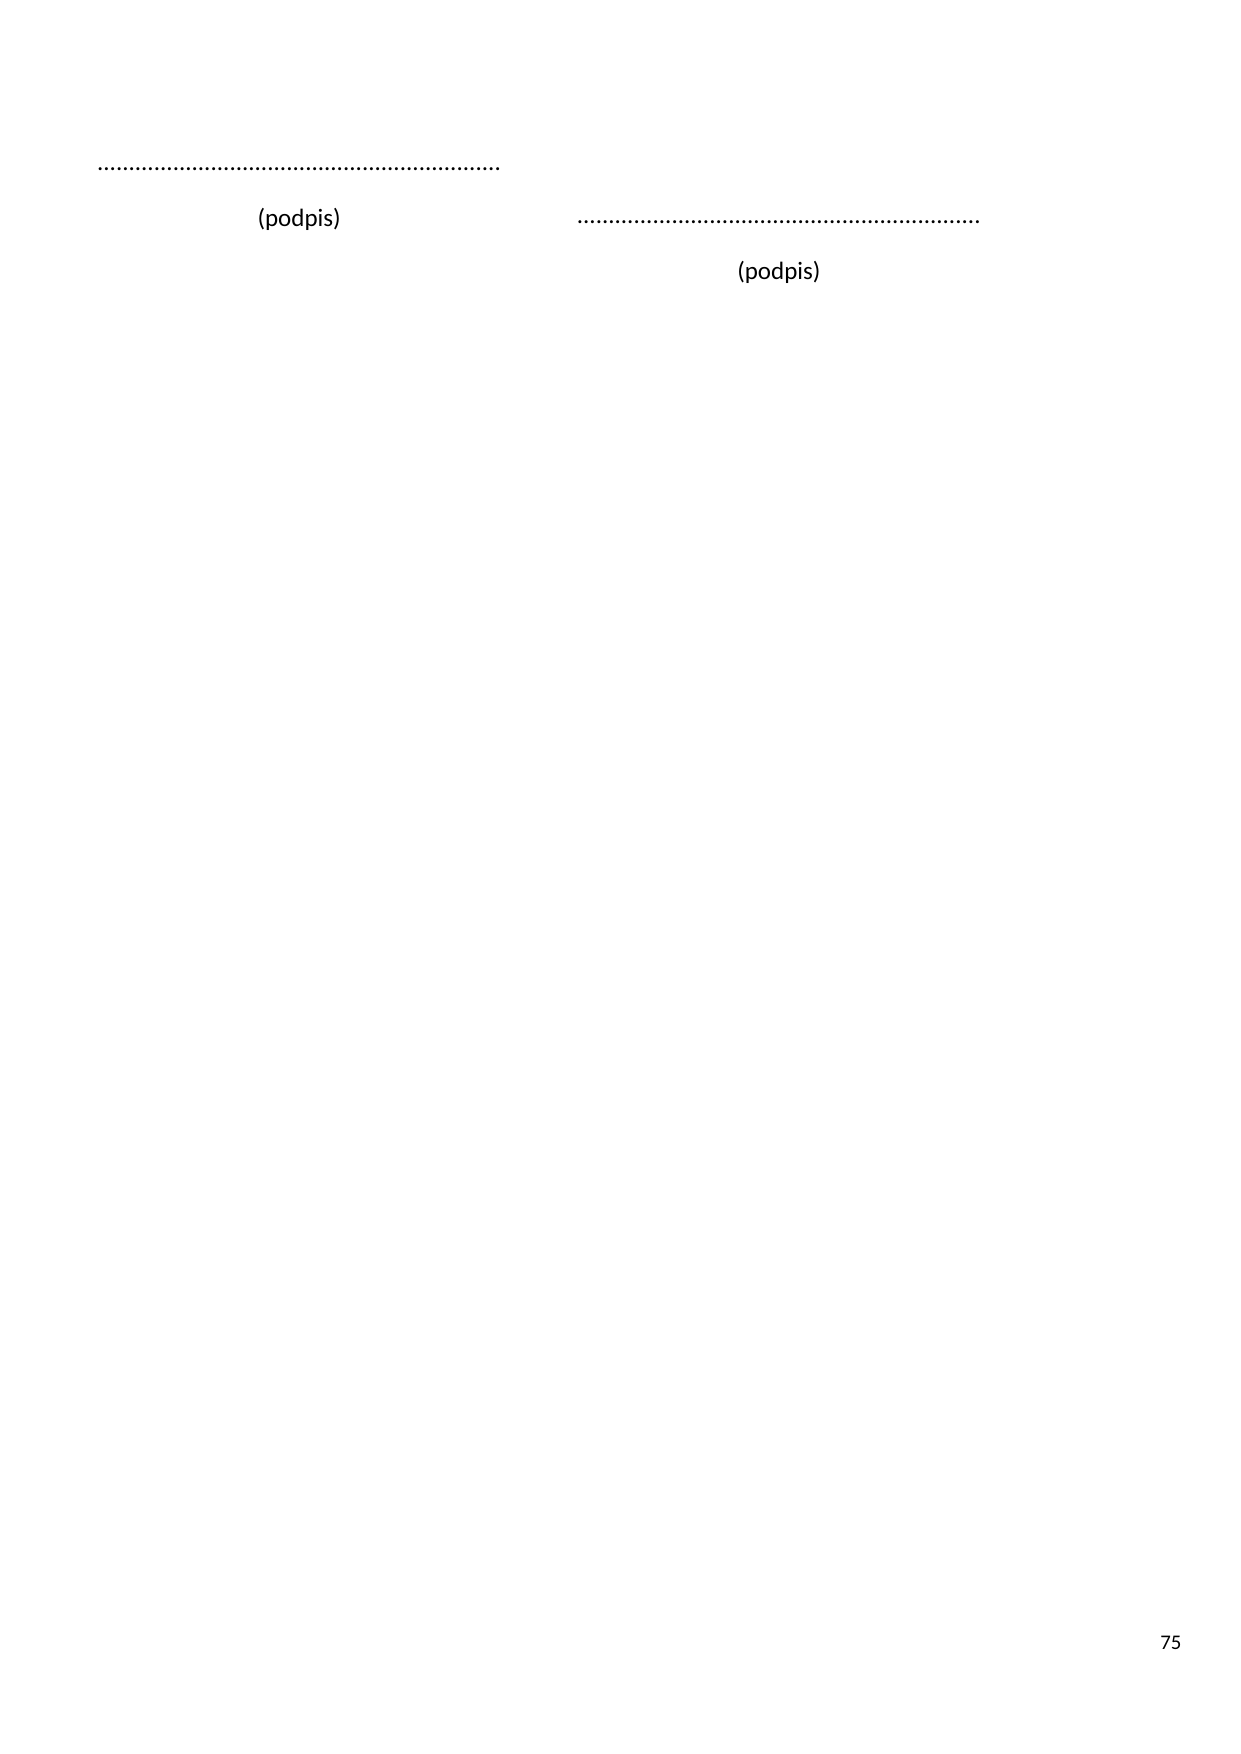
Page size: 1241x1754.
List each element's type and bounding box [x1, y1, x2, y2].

table_header [59, 146, 539, 310]
table_header [539, 146, 1019, 310]
